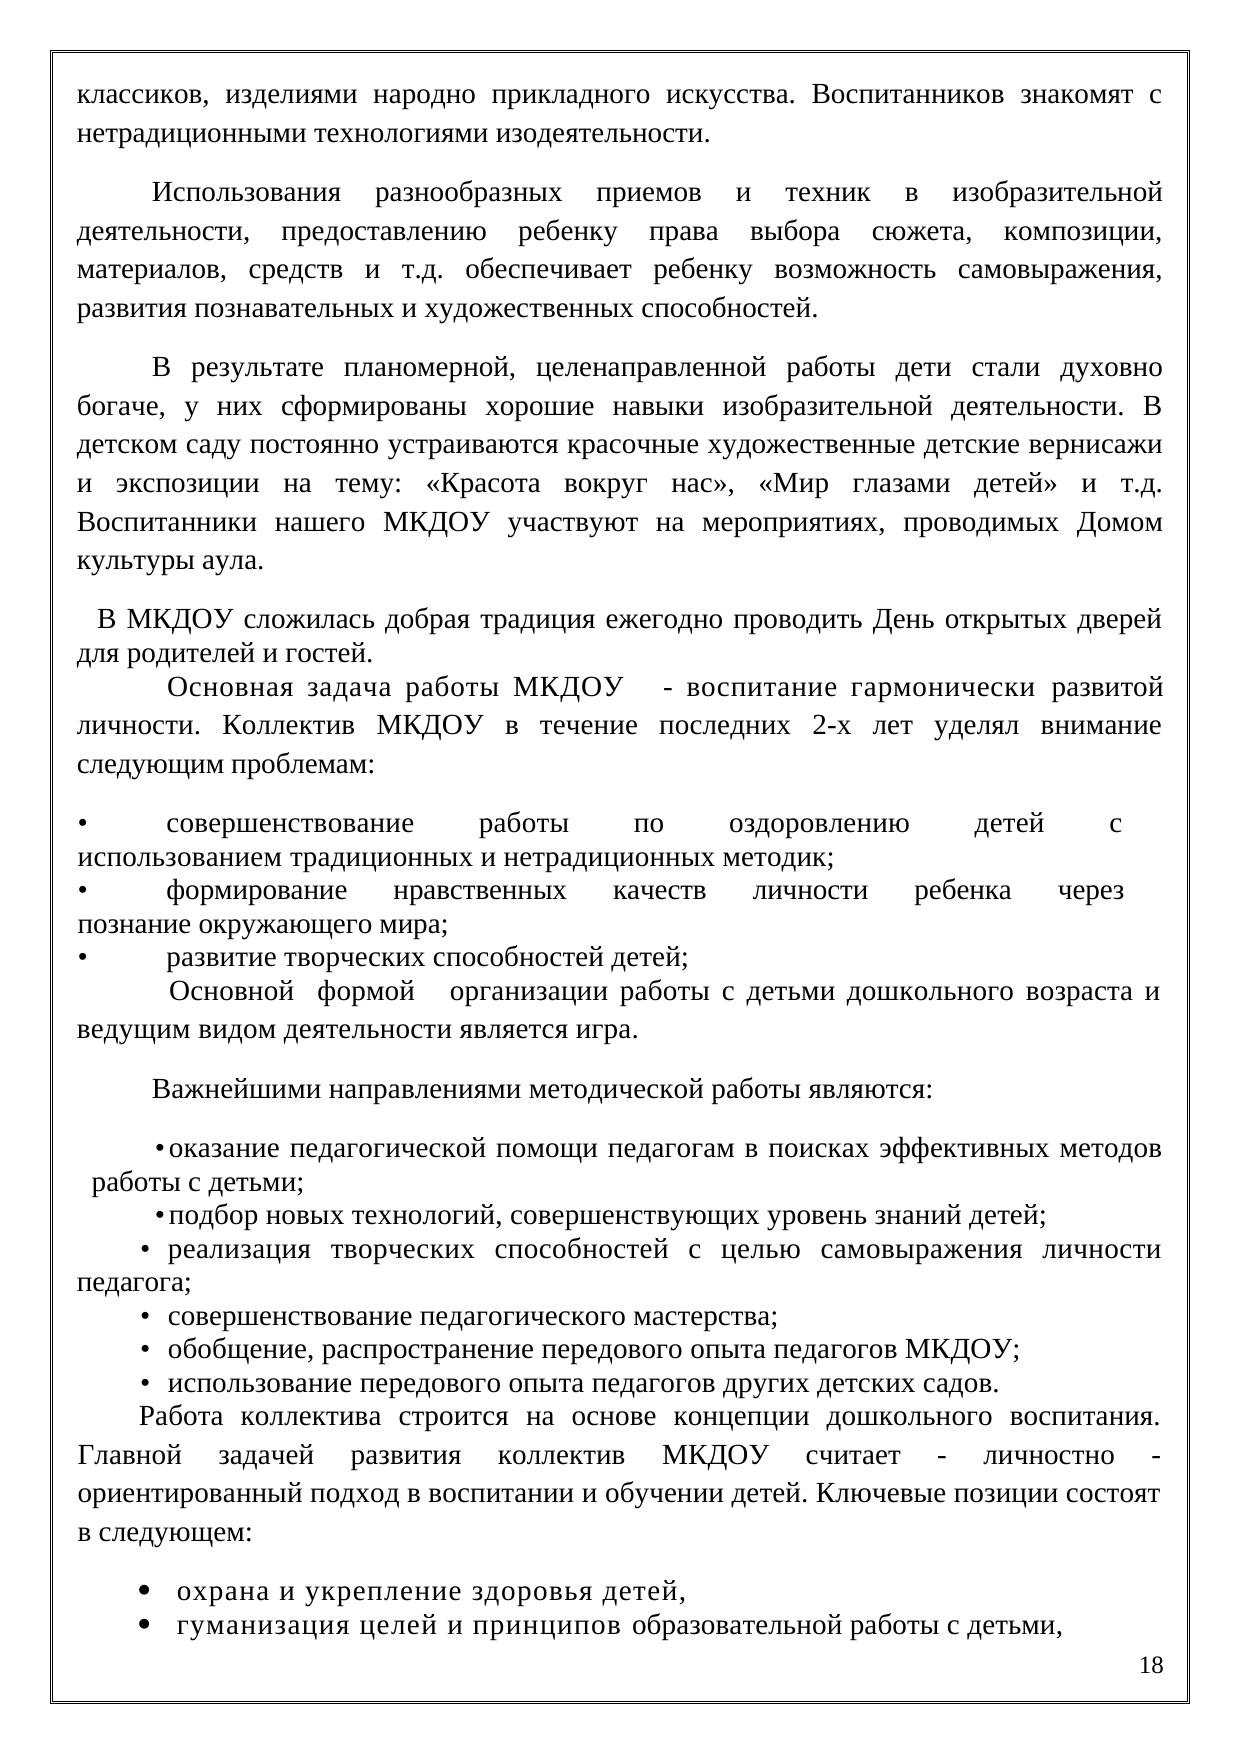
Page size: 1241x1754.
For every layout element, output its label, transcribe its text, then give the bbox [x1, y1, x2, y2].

text Основной формой организации работы с детьми дошкольного возраста и ведущим видом деятельности является игра. [77, 973, 1163, 1045]
list обобщение, распространение передового опыта педагогов МКДОУ; [77, 1331, 1163, 1365]
list развитие творческих способностей детей; [77, 939, 1124, 973]
list гуманизация целей и принципов образовательной работы с детьми, [139, 1607, 1162, 1641]
text В результате планомерной, целенаправленной работы дети стали духовно богаче, у них сформированы хорошие навыки изобразительной деятельности. В детском саду постоянно устраиваются красочные художественные детские вернисажи и экспозиции на тему: «Красота вокруг нас», «Мир глазами детей» и т.д. Воспитанники нашего МКДОУ участвуют на мероприятиях, проводимых Домом культуры аула. [77, 349, 1163, 576]
list совершенствование работы по оздоровлению детей с использованием традиционных и нетрадиционных методик; [77, 805, 1124, 872]
list формирование нравственных качеств личности ребенка через познание окружающего мира; [77, 872, 1124, 939]
list охрана и укрепление здоровья детей, [139, 1573, 1162, 1607]
list оказание педагогической помощи педагогам в поисках эффективных методов работы с детьми; [91, 1130, 1163, 1197]
text Работа коллектива строится на основе концепции дошкольного воспитания. Главной задачей развития коллектив МКДОУ считает - личностно - ориентированный подход в воспитании и обучении детей. Ключевые позиции состоят в следующем: [77, 1398, 1162, 1548]
text В МКДОУ сложилась добрая традиция ежегодно проводить День открытых дверей для родителей и гостей. [77, 602, 1163, 669]
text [77, 77, 1163, 149]
text Основная задача работы МКДОУ - воспитание гармонически развитой личности. Коллектив МКДОУ в течение последних 2-х лет уделял внимание следующим проблемам: [77, 669, 1163, 779]
list реализация творческих способностей с целью самовыражения личности педагога; [77, 1231, 1163, 1298]
text Важнейшими направлениями методической работы являются: [152, 1071, 1163, 1104]
list подбор новых технологий, совершенствующих уровень знаний детей; [91, 1197, 1163, 1231]
list использование передового опыта педагогов других детских садов. [77, 1365, 1163, 1398]
list совершенствование педагогического мастерства; [77, 1298, 1163, 1331]
text Использования разнообразных приемов и техник в изобразительной деятельности, предоставлению ребенку права выбора сюжета, композиции, материалов, средств и т.д. обеспечивает ребенку возможность самовыражения, развития познавательных и художественных способностей. [77, 174, 1163, 324]
